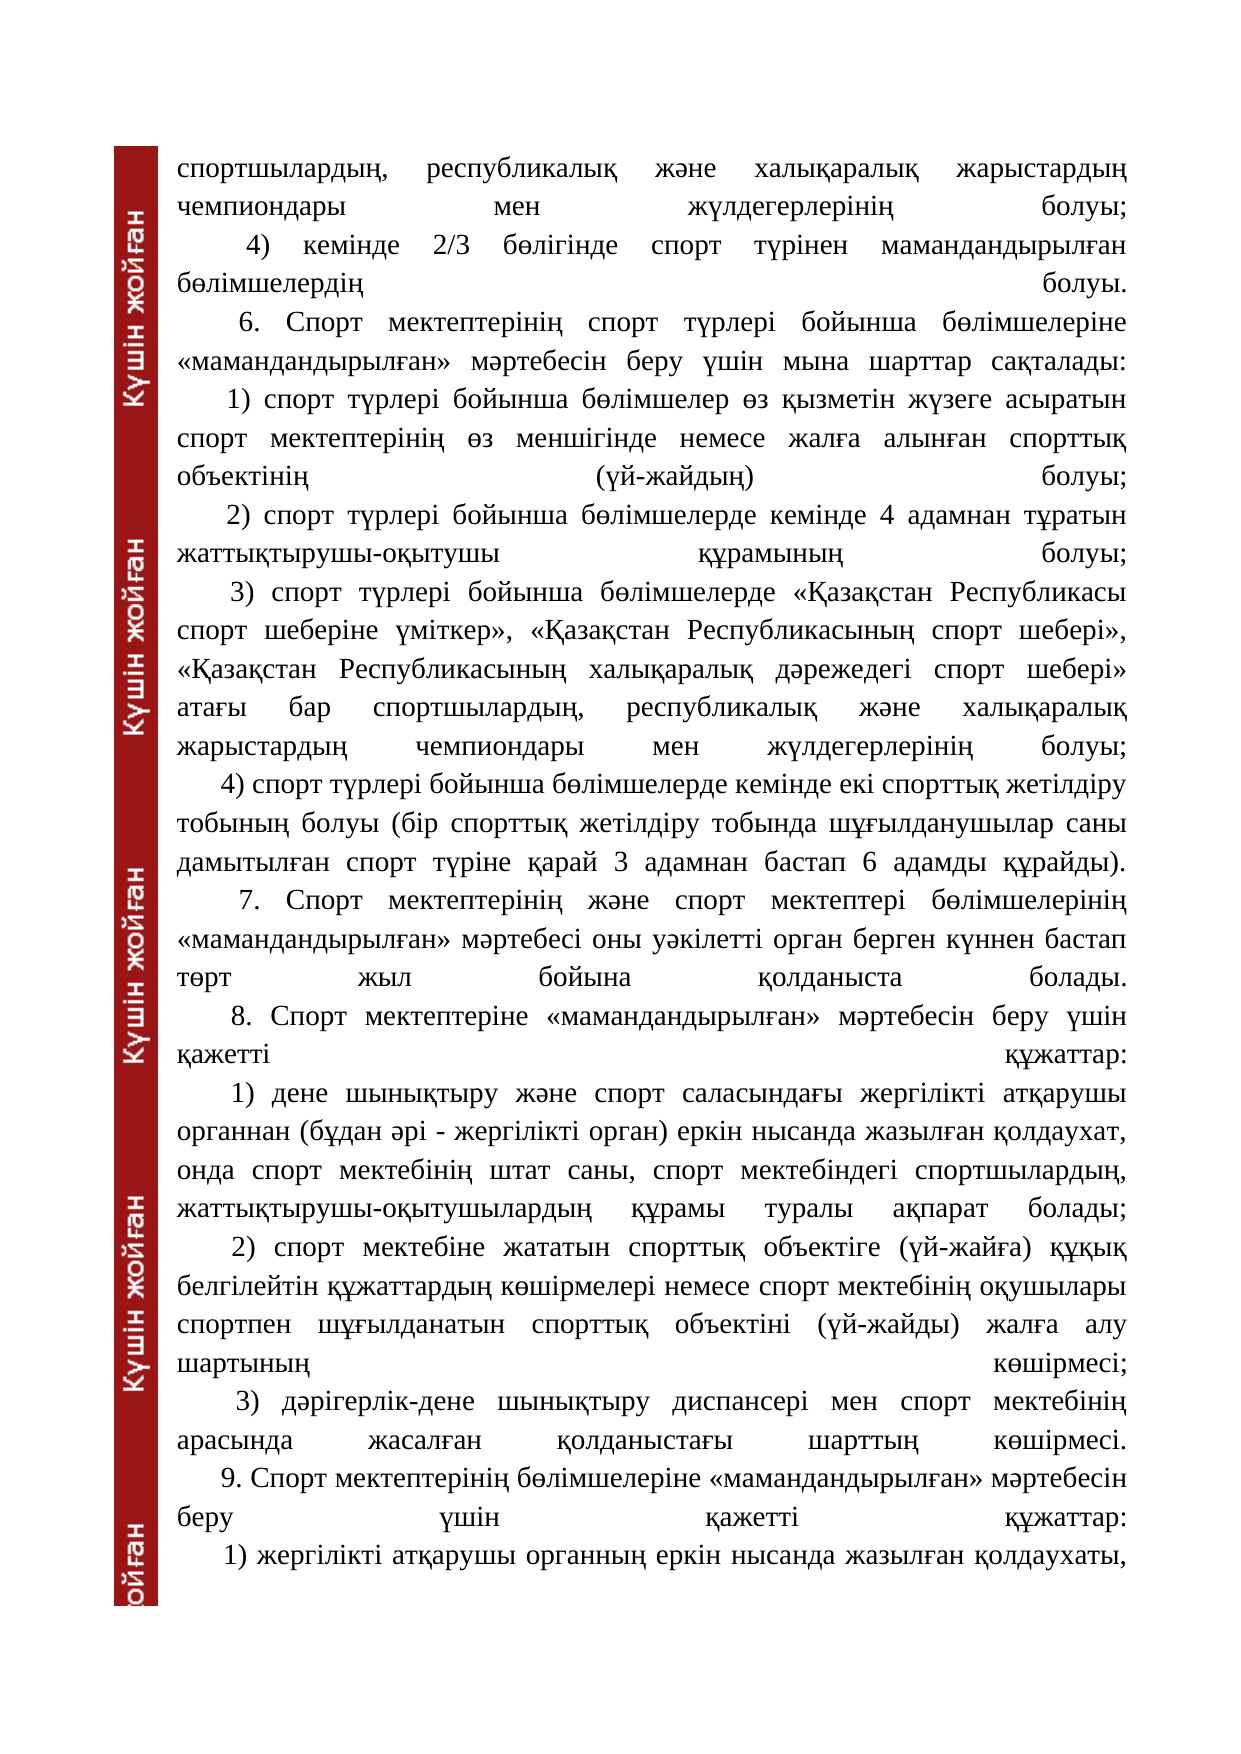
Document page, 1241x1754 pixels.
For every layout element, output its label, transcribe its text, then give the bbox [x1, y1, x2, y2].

picture [114, 1571, 158, 1606]
picture [114, 146, 158, 150]
